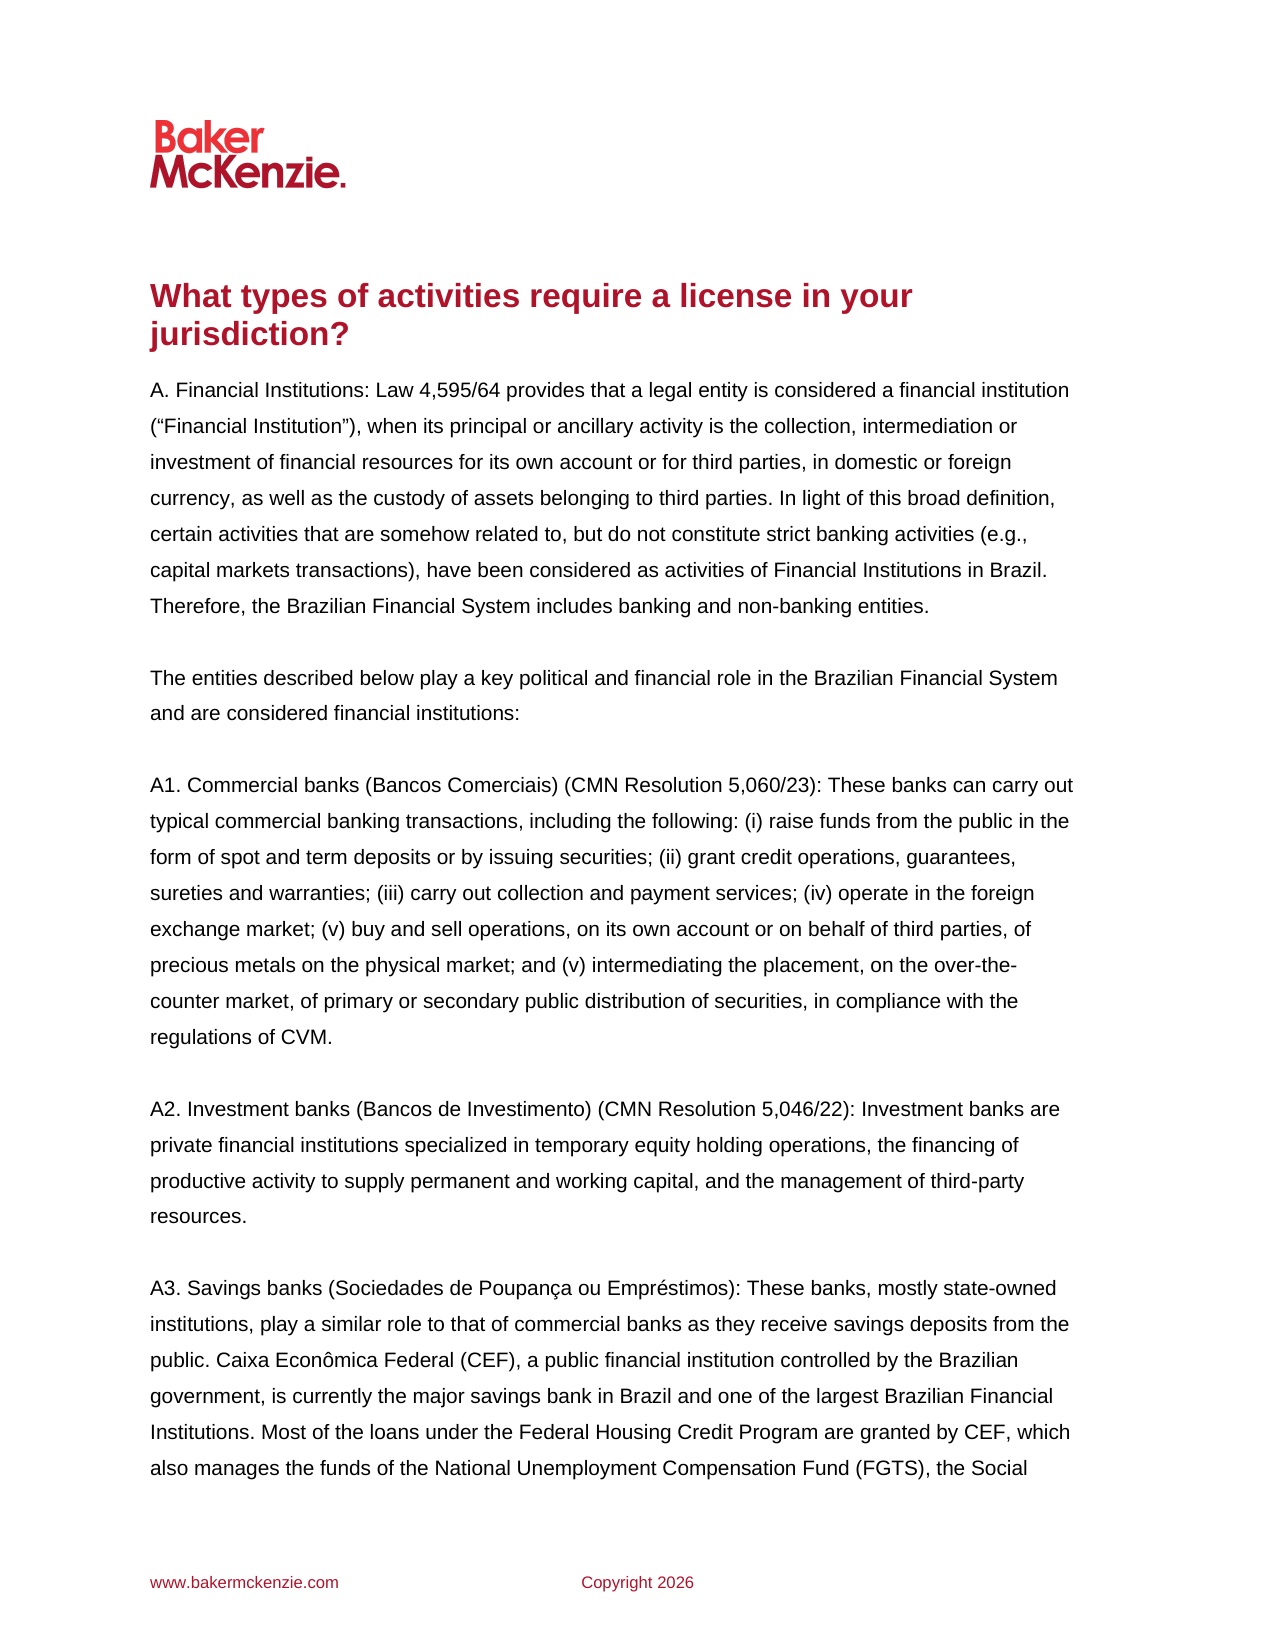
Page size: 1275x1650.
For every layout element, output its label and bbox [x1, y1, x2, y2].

picture [150, 120, 346, 189]
